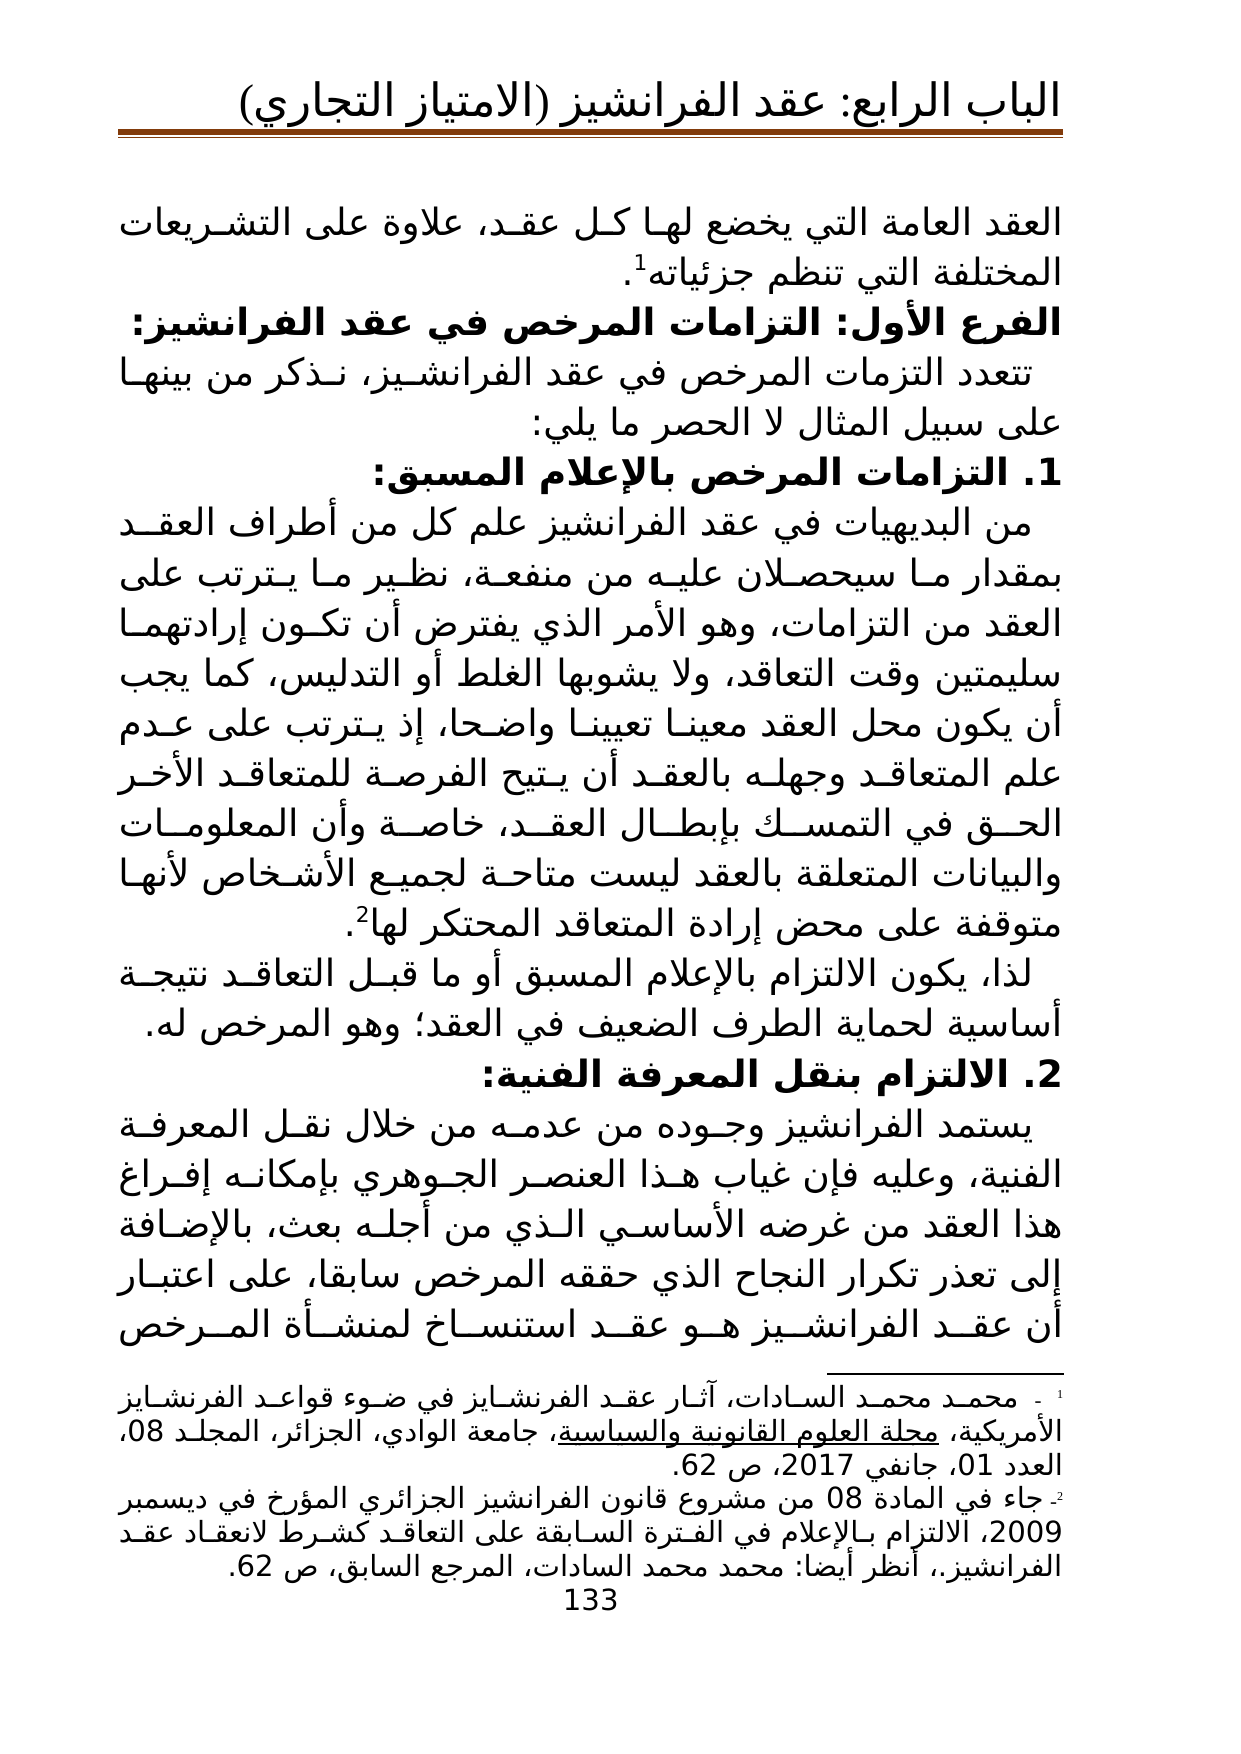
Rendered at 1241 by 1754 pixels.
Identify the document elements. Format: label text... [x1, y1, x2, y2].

text من البديهيات في عقد الفرانشيز علم كل من أطراف العقد بمقدار ما سيحصلان عليه من منفعة، نظير ما يترتب على العقد من التزامات، وهو الأمر الذي يفترض أن تكون إرادتهما سليمتين وقت التعاقد، ولا يشوبها الغلط أو التدليس، كما يجب أن يكون محل العقد معينا تعيينا واضحا، إذ يترتب على عدم علم المتعاقد وجهله بالعقد أن يتيح الفرصة للمتعاقد الأخر الحق في التمسك بإبطال العقد، خاصة وأن المعلومات والبيانات المتعلقة بالعقد ليست متاحة لجميع الأشخاص لأنها متوقفة على محض إرادة المتعاقد المحتكر لها. [118, 501, 1063, 946]
text 2. الالتزام بنقل المعرفة الفنية: [118, 1052, 1063, 1096]
text الفرع الأول: التزامات المرخص في عقد الفرانشيز: [118, 301, 1063, 344]
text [118, 200, 1063, 294]
text 1. التزامات المرخص بالإعلام المسبق: [118, 451, 1063, 494]
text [118, 1102, 1063, 1346]
text تتعدد التزمات المرخص في عقد الفرانشيز، نذكر من بينها على سبيل المثال لا الحصر ما يلي: [118, 351, 1063, 444]
text لذا، يكون الالتزام بالإعلام المسبق أو ما قبل التعاقد نتيجة أساسية لحماية الطرف الضعيف في العقد؛ وهو المرخص له. [118, 952, 1063, 1046]
